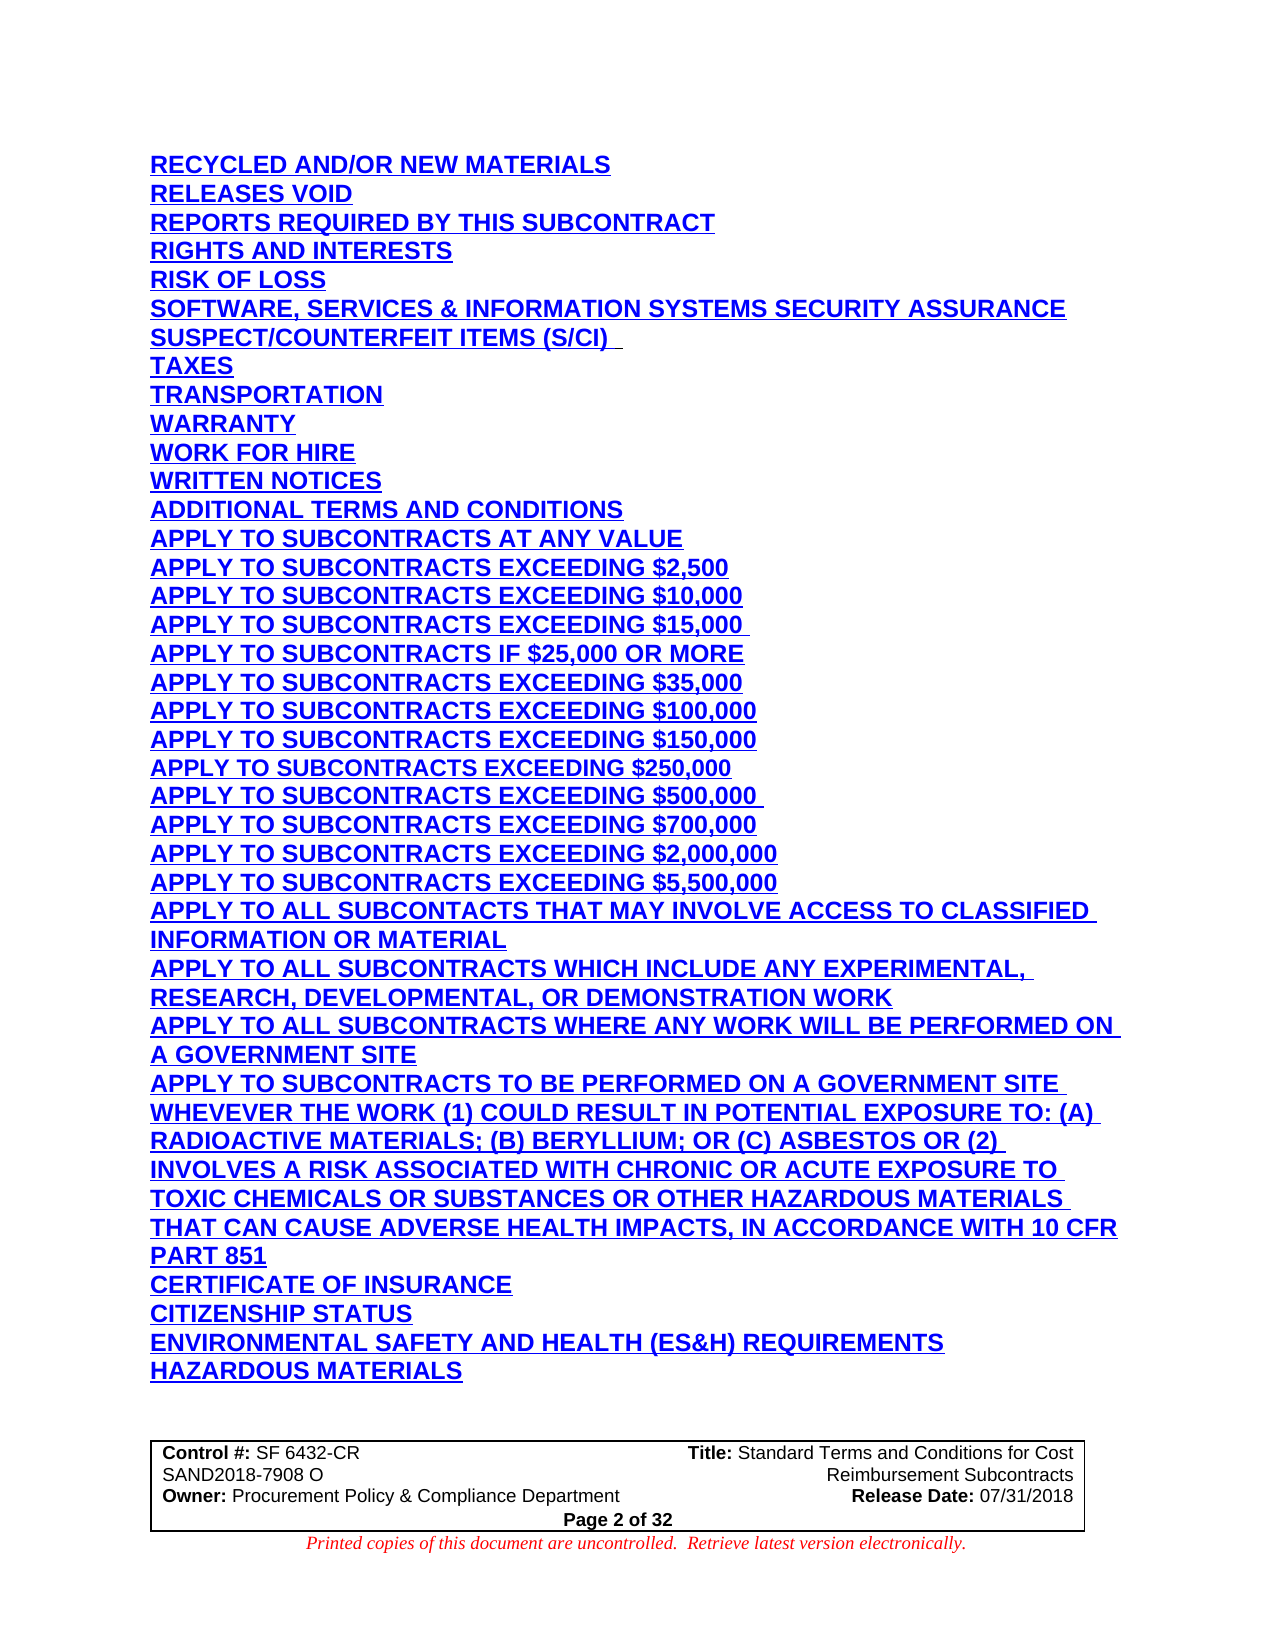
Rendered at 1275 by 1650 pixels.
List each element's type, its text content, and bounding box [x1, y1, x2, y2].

text APPLY TO ALL SUBCONTACTS THAT MAY INVOLVE ACCESS TO CLASSIFIED INFORMATION OR MATERIAL [150, 896, 1125, 954]
text REPORTS REQUIRED BY THIS SUBCONTRACT [150, 207, 1125, 236]
text APPLY TO SUBCONTRACTS EXCEEDING $150,000 [150, 725, 1125, 754]
text APPLY TO SUBCONTRACTS EXCEEDING $2,500 [150, 552, 1125, 581]
text WARRANTY [150, 409, 1125, 437]
text APPLY TO SUBCONTRACTS EXCEEDING $35,000 [150, 667, 1125, 696]
text RELEASES VOID [150, 179, 1125, 207]
text APPLY TO SUBCONTRACTS EXCEEDING $2,000,000 [150, 839, 1125, 868]
text HAZARDOUS MATERIALS [150, 1356, 1125, 1385]
text TRANSPORTATION [150, 380, 1125, 409]
text WRITTEN NOTICES [150, 466, 1125, 495]
text SOFTWARE, SERVICES & INFORMATION SYSTEMS SECURITY ASSURANCE [150, 294, 1125, 322]
text APPLY TO SUBCONTRACTS EXCEEDING $10,000 [150, 581, 1125, 610]
text RECYCLED AND/OR NEW MATERIALS [150, 150, 1125, 179]
text APPLY TO SUBCONTRACTS AT ANY VALUE [150, 524, 1125, 552]
text RIGHTS AND INTERESTS [150, 236, 1125, 265]
text APPLY TO SUBCONTRACTS EXCEEDING $100,000 [150, 696, 1125, 725]
text APPLY TO SUBCONTRACTS TO BE PERFORMED ON A GOVERNMENT SITE WHEVEVER THE WORK (1) COULD RESULT IN POTENTIAL EXPOSURE TO: (A) RADIOACTIVE MATERIALS; (B) BERYLLIUM; OR (C) ASBESTOS OR (2) INVOLVES A RISK ASSOCIATED WITH CHRONIC OR ACUTE EXPOSURE TO TOXIC CHEMICALS OR SUBSTANCES OR OTHER HAZARDOUS MATERIALS THAT CAN CAUSE ADVERSE HEALTH IMPACTS, IN ACCORDANCE WITH 10 CFR PART 851 [150, 1069, 1125, 1270]
text WORK FOR HIRE [150, 437, 1125, 466]
text ENVIRONMENTAL SAFETY AND HEALTH (ES&H) REQUIREMENTS [150, 1328, 1125, 1356]
text CITIZENSHIP STATUS [150, 1299, 1125, 1328]
text APPLY TO SUBCONTRACTS EXCEEDING $250,000 [150, 754, 1125, 781]
text APPLY TO ALL SUBCONTRACTS WHICH INCLUDE ANY EXPERIMENTAL, RESEARCH, DEVELOPMENTAL, OR DEMONSTRATION WORK [150, 954, 1125, 1011]
text APPLY TO SUBCONTRACTS EXCEEDING $5,500,000 [150, 868, 1125, 896]
text APPLY TO SUBCONTRACTS EXCEEDING $15,000 [150, 610, 1125, 639]
text ADDITIONAL TERMS AND CONDITIONS [150, 495, 1125, 524]
text APPLY TO ALL SUBCONTRACTS WHERE ANY WORK WILL BE PERFORMED ON A GOVERNMENT SITE [150, 1011, 1125, 1069]
text SUSPECT/COUNTERFEIT ITEMS (S/CI) [150, 322, 1125, 351]
text APPLY TO SUBCONTRACTS EXCEEDING $700,000 [150, 810, 1125, 839]
text APPLY TO SUBCONTRACTS IF $25,000 OR MORE [150, 639, 1125, 667]
text APPLY TO SUBCONTRACTS EXCEEDING $500,000 [150, 781, 1125, 810]
text RISK OF LOSS [150, 265, 1125, 294]
text TAXES [150, 351, 1125, 380]
text CERTIFICATE OF INSURANCE [150, 1270, 1125, 1299]
